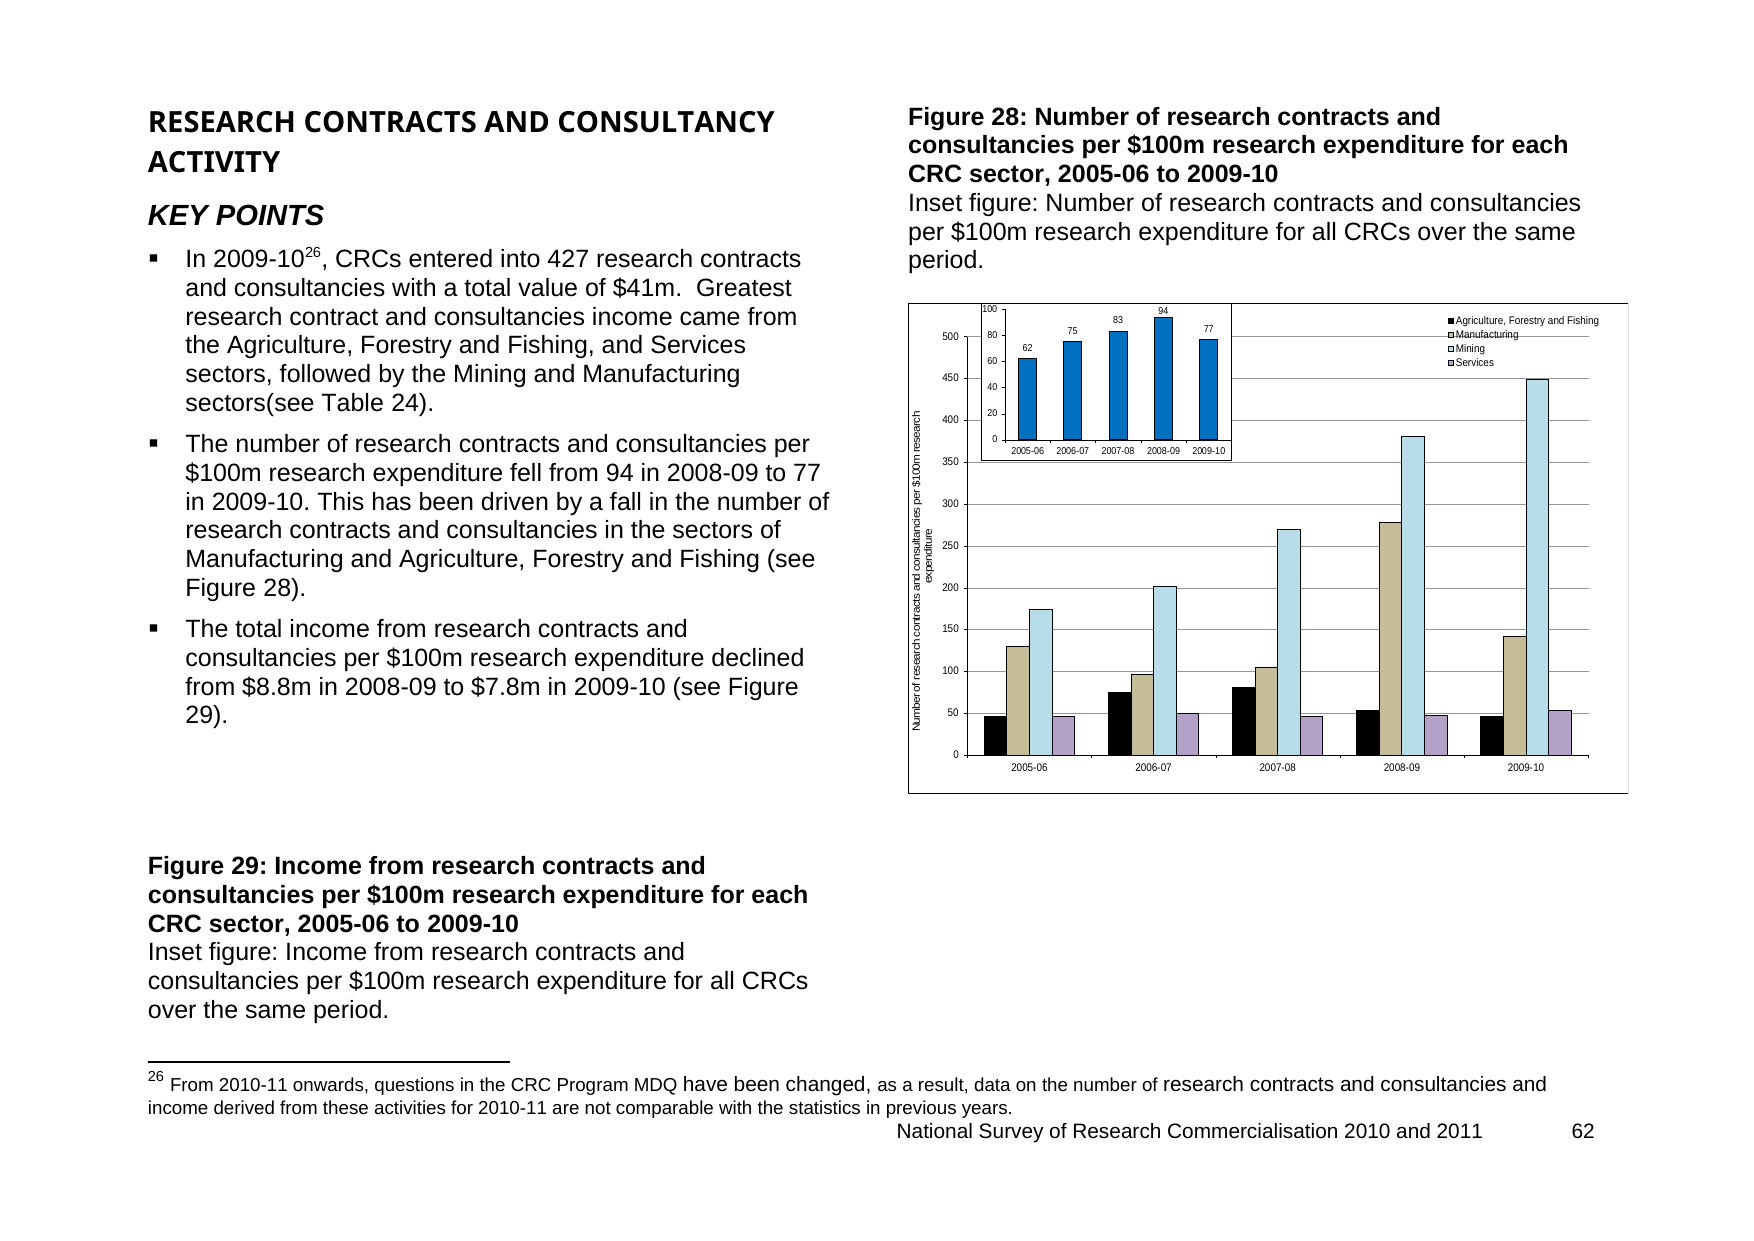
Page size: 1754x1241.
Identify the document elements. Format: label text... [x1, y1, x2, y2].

subtitle Research contracts and consultancy activity [148, 102, 834, 181]
text Inset figure: Income from research contracts and consultancies per $100m research expenditure for all CRCs over the same period. [148, 937, 834, 1024]
list The number of research contracts and consultancies per $100m research expenditure fell from 94 in 2008-09 to 77 in 2009-10. This has been driven by a fall in the number of research contracts and consultancies in the sectors of Manufacturing and Agriculture, Forestry and Fishing (see Figure 28). [148, 429, 834, 602]
list The total income from research contracts and consultancies per $100m research expenditure declined from $8.8m in 2008-09 to $7.8m in 2009-10 (see Figure 29). [148, 614, 834, 729]
subtitle Key Points [148, 198, 834, 231]
text Inset figure: Number of research contracts and consultancies per $100m research expenditure for all CRCs over the same period. [908, 188, 1594, 274]
list In 2009-10, CRCs entered into 427 research contracts and consultancies with a total value of $41m. Greatest research contract and consultancies income came from the Agriculture, Forestry and Fishing, and Services sectors, followed by the Mining and Manufacturing sectors(see Table 24). [148, 244, 834, 416]
